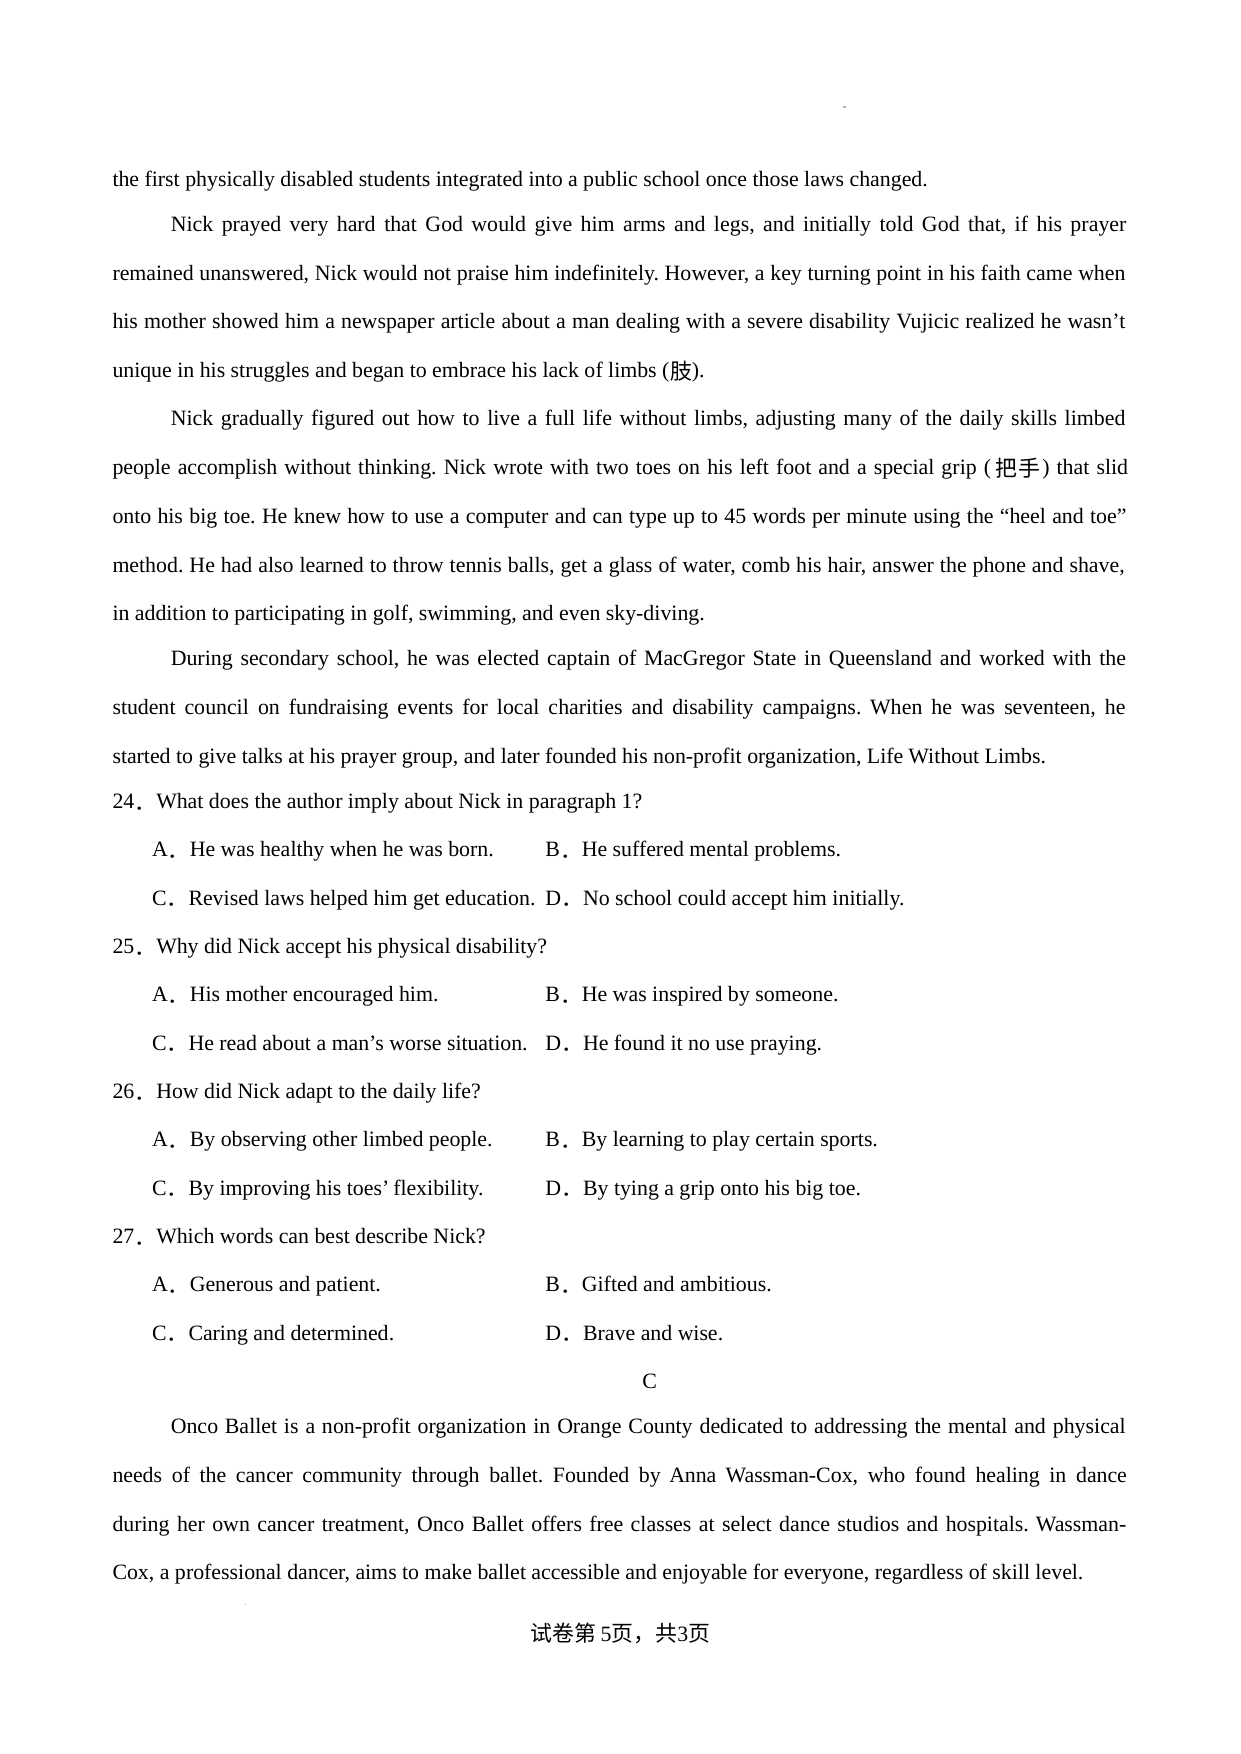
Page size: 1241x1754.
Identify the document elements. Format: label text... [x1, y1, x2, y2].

text Nick gradually figured out how to live a full life without limbs, adjusting many of the daily skills limbed people accomplish without thinking. Nick wrote with two toes on his left foot and a special grip (把手) that slid onto his big toe. He knew how to use a computer and can type up to 45 words per minute using the “heel and toe” method. He had also learned to throw tennis balls, get a glass of water, comb his hair, answer the phone and shave, in addition to participating in golf, swimming, and even sky-diving. [112, 402, 1128, 629]
text 24．What does the author imply about Nick in paragraph 1? [112, 784, 1128, 817]
text Onco Ballet is a non-profit organization in Orange County dedicated to addressing the mental and physical needs of the cancer community through ballet. Founded by Anna Wassman-Cox, who found healing in dance during her own cancer treatment, Onco Ballet offers free classes at select dance studios and hospitals. Wassman-Cox, a professional dancer, aims to make ballet accessible and enjoyable for everyone, regardless of skill level. [112, 1409, 1128, 1588]
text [112, 162, 1128, 194]
text 25．Why did Nick accept his physical disability? [112, 929, 1128, 962]
text During secondary school, he was elected captain of MacGregor State in Queensland and worked with the student council on fundraising events for local charities and disability campaigns. When he was seventeen, he started to give talks at his prayer group, and later founded his non-profit organization, Life Without Limbs. [112, 642, 1128, 772]
text C．By improving his toes’ flexibility. D．By tying a grip onto his big toe. [152, 1171, 1128, 1203]
text 27．Which words can best describe Nick? [112, 1219, 1128, 1252]
text C [112, 1364, 1128, 1397]
text C．Revised laws helped him get education. D．No school could accept him initially. [152, 881, 1128, 913]
text Nick prayed very hard that God would give him arms and legs, and initially told God that, if his prayer remained unanswered, Nick would not praise him indefinitely. However, a key turning point in his faith came when his mother showed him a newspaper article about a man dealing with a severe disability Vujicic realized he wasn’t unique in his struggles and began to embrace his lack of limbs (肢). [112, 207, 1128, 386]
text A．He was healthy when he was born. B．He suffered mental problems. [152, 833, 1128, 865]
text C．Caring and determined. D．Brave and wise. [152, 1316, 1128, 1348]
text A．By observing other limbed people. B．By learning to play certain sports. [152, 1123, 1128, 1155]
text A．His mother encouraged him. B．He was inspired by someone. [152, 978, 1128, 1010]
text 26．How did Nick adapt to the daily life? [112, 1074, 1128, 1107]
text A．Generous and patient. B．Gifted and ambitious. [152, 1268, 1128, 1300]
text C．He read about a man’s worse situation. D．He found it no use praying. [152, 1026, 1128, 1058]
